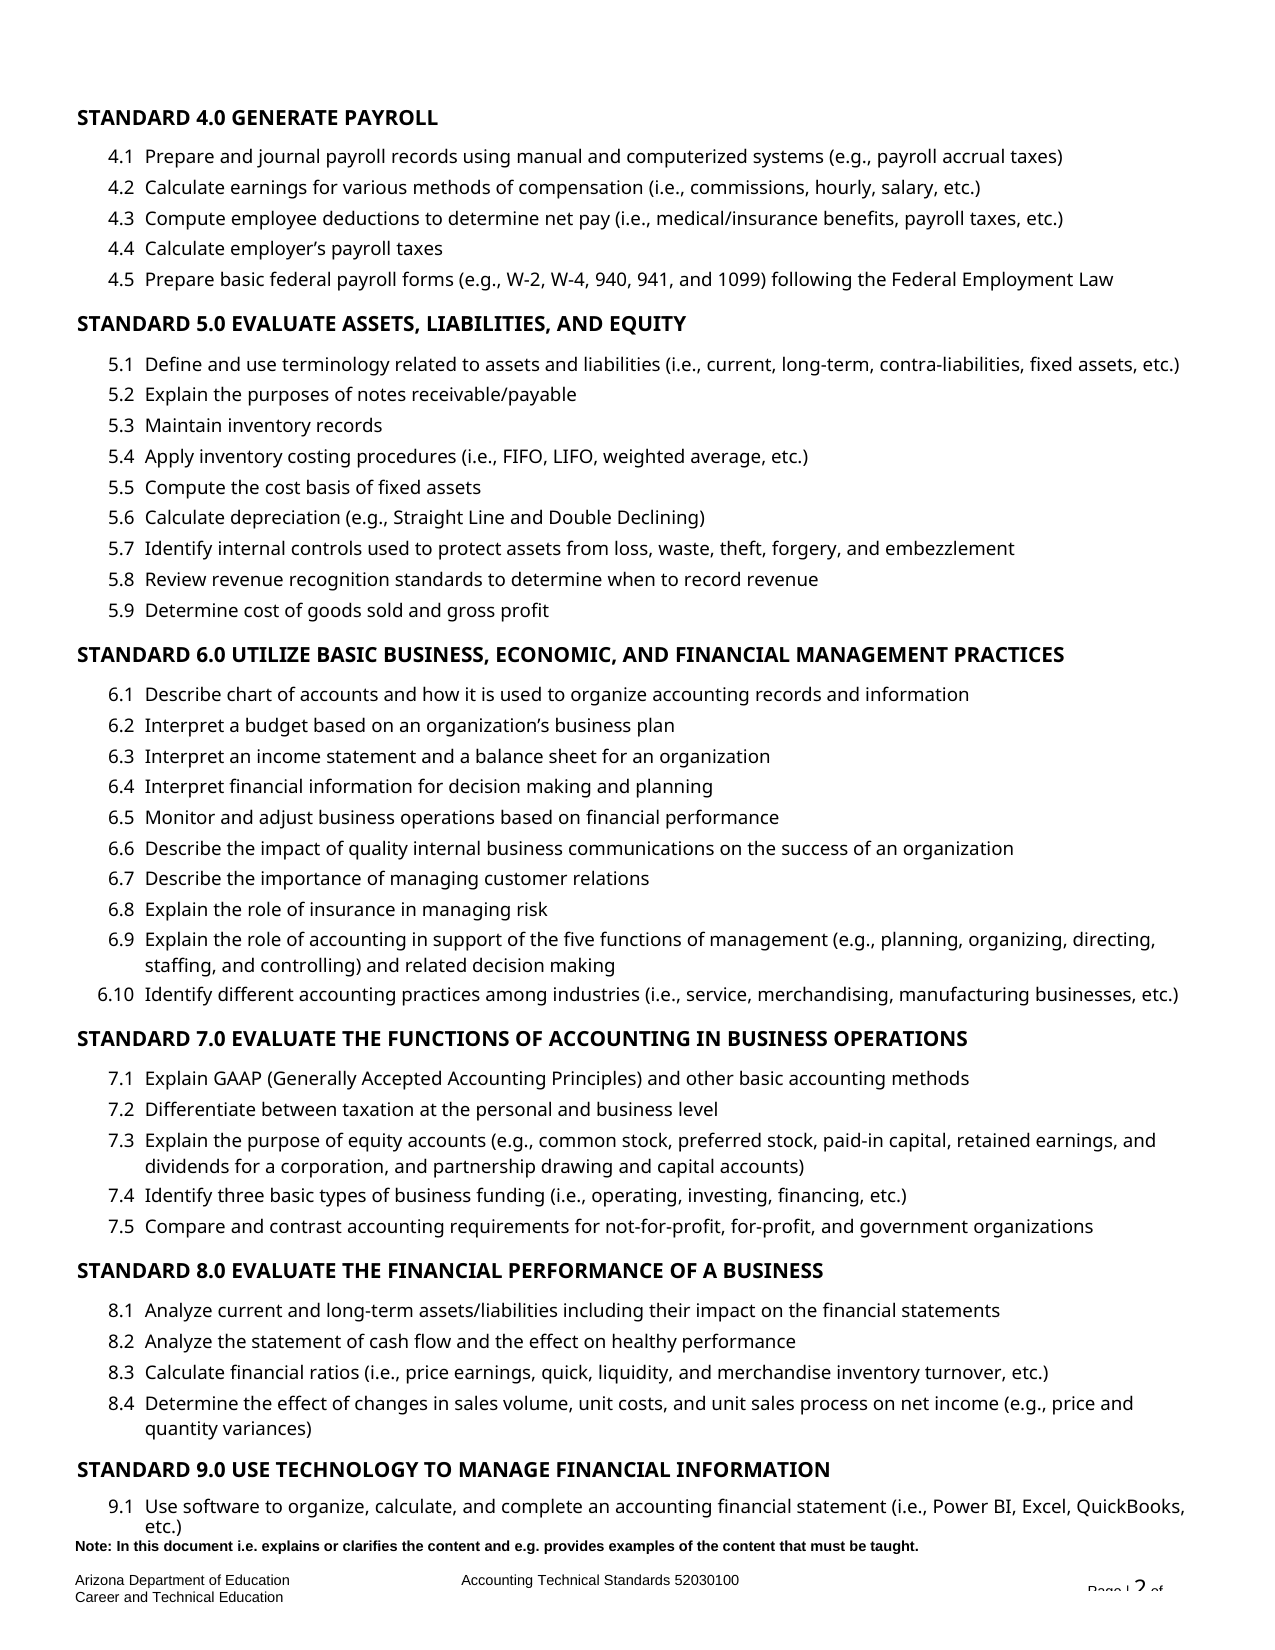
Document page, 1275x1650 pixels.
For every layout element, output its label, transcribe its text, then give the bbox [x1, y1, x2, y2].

table_cell 4.5 [72, 263, 139, 301]
table_cell 8.2 [72, 1325, 139, 1355]
table_cell Define and use terminology related to assets and liabilities (i.e., current, long-term, contra-liabilities, fixed assets, etc.) [139, 345, 1204, 378]
table_cell Monitor and adjust business operations based on financial performance [139, 801, 1204, 831]
table_cell Apply inventory costing procedures (i.e., FIFO, LIFO, weighted average, etc.) [139, 439, 1204, 470]
table_cell Maintain inventory records [139, 408, 1204, 439]
table_cell 4.2 [72, 170, 139, 201]
table_cell 5.7 [72, 532, 139, 562]
table_cell 7.5 [72, 1209, 139, 1248]
table_cell 6.9 [72, 923, 139, 978]
table_cell 8.3 [72, 1355, 139, 1386]
table_cell Determine cost of goods sold and gross profit [139, 593, 1204, 632]
table_cell 6.2 [72, 708, 139, 739]
table_cell Calculate employer’s payroll taxes [139, 232, 1204, 262]
table_cell STANDARD 9.0 USE TECHNOLOGY TO MANAGE FINANCIAL INFORMATION [72, 1447, 1204, 1491]
table_cell 4.4 [72, 232, 139, 262]
table_cell Prepare basic federal payroll forms (e.g., W-2, W-4, 940, 941, and 1099) following the Federal Employment Law [139, 263, 1204, 301]
table_cell 6.10 [72, 978, 139, 1016]
table_cell STANDARD 6.0 UTILIZE BASIC BUSINESS, ECONOMIC, AND FINANCIAL MANAGEMENT PRACTICES [72, 632, 1204, 675]
table_cell Compare and contrast accounting requirements for not-for-profit, for-profit, and government organizations [139, 1209, 1204, 1248]
table_cell Use software to organize, calculate, and complete an accounting financial statement (i.e., Power BI, Excel, QuickBooks, etc.) [139, 1491, 1204, 1538]
table_cell 5.8 [72, 563, 139, 593]
table_cell 5.9 [72, 593, 139, 632]
table_cell 7.2 [72, 1093, 139, 1123]
table_cell 4.1 [72, 137, 139, 170]
table_cell Review revenue recognition standards to determine when to record revenue [139, 563, 1204, 593]
table_cell 5.2 [72, 378, 139, 408]
table_cell 5.3 [72, 408, 139, 439]
table_cell Analyze the statement of cash flow and the effect on healthy performance [139, 1325, 1204, 1355]
table_header STANDARD 4.0 GENERATE PAYROLL [72, 106, 1204, 137]
table_cell 5.1 [72, 345, 139, 378]
table_cell Explain the role of insurance in managing risk [139, 892, 1204, 923]
table_cell 4.3 [72, 201, 139, 232]
table_cell 5.6 [72, 501, 139, 532]
table_cell Explain the role of accounting in support of the five functions of management (e.g., planning, organizing, directing, staffing, and controlling) and related decision making [139, 923, 1204, 978]
table_cell Analyze current and long-term assets/liabilities including their impact on the financial statements [139, 1292, 1204, 1324]
table_cell Interpret an income statement and a balance sheet for an organization [139, 739, 1204, 770]
table_cell STANDARD 7.0 EVALUATE THE FUNCTIONS OF ACCOUNTING IN BUSINESS OPERATIONS [72, 1016, 1204, 1060]
table_cell Interpret a budget based on an organization’s business plan [139, 708, 1204, 739]
table_cell 6.7 [72, 861, 139, 892]
table_cell Prepare and journal payroll records using manual and computerized systems (e.g., payroll accrual taxes) [139, 137, 1204, 170]
table_cell STANDARD 8.0 EVALUATE THE FINANCIAL PERFORMANCE OF A BUSINESS [72, 1248, 1204, 1292]
table_cell 6.6 [72, 831, 139, 861]
table_cell Identify different accounting practices among industries (i.e., service, merchandising, manufacturing businesses, etc.) [139, 978, 1204, 1016]
table_cell Explain the purposes of notes receivable/payable [139, 378, 1204, 408]
table_cell Calculate earnings for various methods of compensation (i.e., commissions, hourly, salary, etc.) [139, 170, 1204, 201]
table_cell Describe the importance of managing customer relations [139, 861, 1204, 892]
table_cell 6.1 [72, 675, 139, 708]
table_cell 8.1 [72, 1292, 139, 1324]
table_cell 8.4 [72, 1386, 139, 1447]
table_cell Compute the cost basis of fixed assets [139, 470, 1204, 501]
table_cell Differentiate between taxation at the personal and business level [139, 1093, 1204, 1123]
table_cell Identify internal controls used to protect assets from loss, waste, theft, forgery, and embezzlement [139, 532, 1204, 562]
table_cell 6.3 [72, 739, 139, 770]
table_cell Calculate financial ratios (i.e., price earnings, quick, liquidity, and merchandise inventory turnover, etc.) [139, 1355, 1204, 1386]
table_cell 6.4 [72, 770, 139, 801]
table_cell 7.1 [72, 1060, 139, 1093]
table_cell STANDARD 5.0 EVALUATE ASSETS, LIABILITIES, AND EQUITY [72, 301, 1204, 345]
table_cell Calculate depreciation (e.g., Straight Line and Double Declining) [139, 501, 1204, 532]
table_cell Identify three basic types of business funding (i.e., operating, investing, financing, etc.) [139, 1179, 1204, 1209]
table_cell 5.4 [72, 439, 139, 470]
table_cell Explain GAAP (Generally Accepted Accounting Principles) and other basic accounting methods [139, 1060, 1204, 1093]
table_cell Describe chart of accounts and how it is used to organize accounting records and information [139, 675, 1204, 708]
table_cell Interpret financial information for decision making and planning [139, 770, 1204, 801]
table_cell Describe the impact of quality internal business communications on the success of an organization [139, 831, 1204, 861]
table_cell 6.5 [72, 801, 139, 831]
table_cell 6.8 [72, 892, 139, 923]
table_cell Determine the effect of changes in sales volume, unit costs, and unit sales process on net income (e.g., price and quantity variances) [139, 1386, 1204, 1447]
table_cell 5.5 [72, 470, 139, 501]
table_cell Explain the purpose of equity accounts (e.g., common stock, preferred stock, paid-in capital, retained earnings, and dividends for a corporation, and partnership drawing and capital accounts) [139, 1124, 1204, 1178]
table_cell 9.1 [72, 1491, 139, 1538]
table_cell 7.4 [72, 1179, 139, 1209]
table_cell 7.3 [72, 1124, 139, 1178]
table_cell Compute employee deductions to determine net pay (i.e., medical/insurance benefits, payroll taxes, etc.) [139, 201, 1204, 232]
